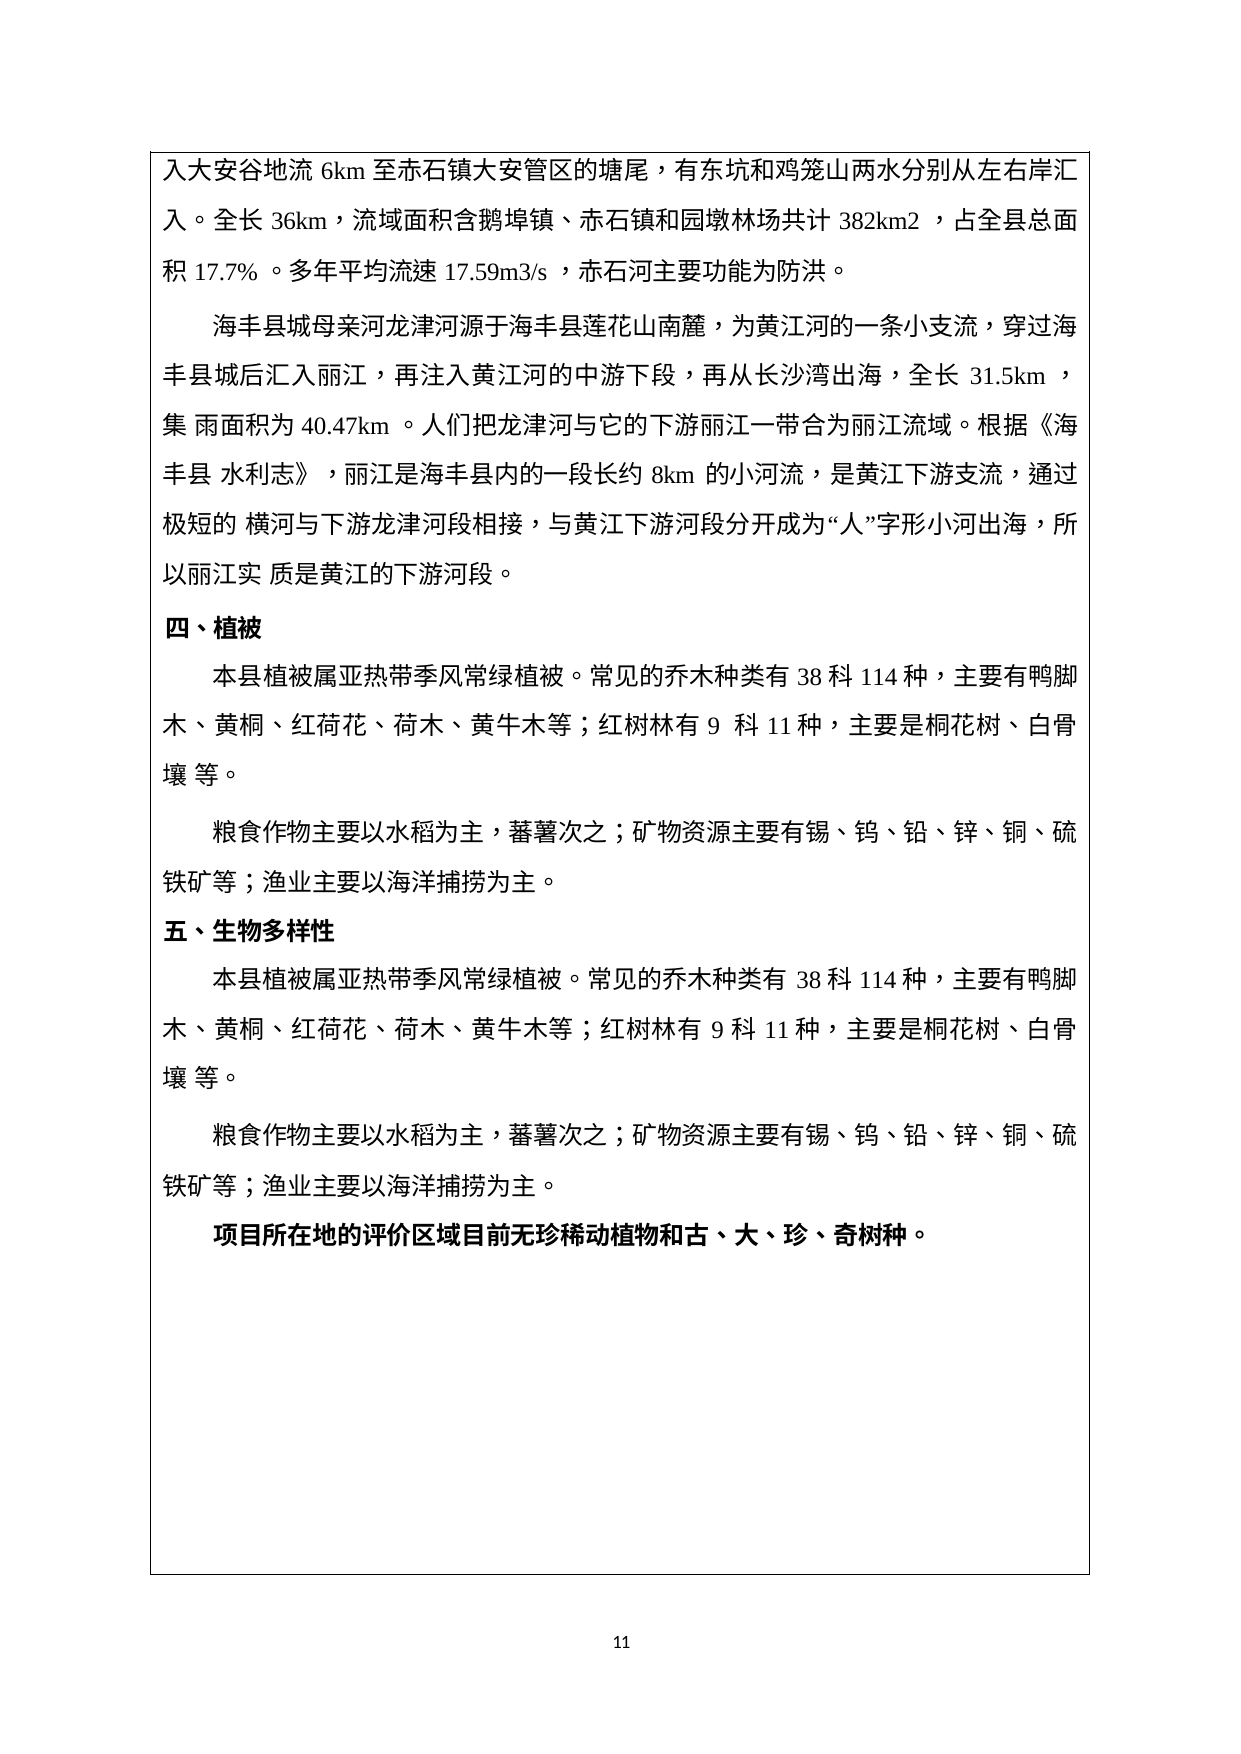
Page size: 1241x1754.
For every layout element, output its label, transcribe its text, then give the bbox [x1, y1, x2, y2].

table_header 入大安谷地流 6km 至赤石镇大安管区的塘尾，有东坑和鸡笼山两水分别从左右岸汇 入。全长 36km，流域面积含鹅埠镇、赤石镇和园墩林场共计382km2 ，占全县总面积 17.7% 。多年平均流速 17.59m3/s ，赤石河主要功能为防洪。 海丰县城母亲河龙津河源于海丰县莲花山南麓，为黄江河的一条小支流，穿过海 丰县城后汇入丽江，再注入黄江河的中游下段，再从长沙湾出海，全长 31.5km ，集 雨面积为40.47km 。人们把龙津河与它的下游丽江一带合为丽江流域。根据《海丰县 水利志》，丽江是海丰县内的一段长约 8km 的小河流，是黄江下游支流，通过极短的 横河与下游龙津河段相接，与黄江下游河段分开成为“人”字形小河出海，所以丽江实 质是黄江的下游河段。 四、植被 本县植被属亚热带季风常绿植被。常见的乔木种类有 38 科 114 种，主要有鸭脚 木、黄桐、红荷花、荷木、黄牛木等；红树林有9 科 11种，主要是桐花树、白骨壤 等。 粮食作物主要以水稻为主，蕃薯次之；矿物资源主要有锡、钨、铅、锌、铜、硫 铁矿等；渔业主要以海洋捕捞为主。 五、生物多样性 本县植被属亚热带季风常绿植被。常见的乔木种类有 38 科 114 种，主要有鸭脚 木、黄桐、红荷花、荷木、黄牛木等；红树林有 9 科 11种，主要是桐花树、白骨壤 等。 粮食作物主要以水稻为主，蕃薯次之；矿物资源主要有锡、钨、铅、锌、铜、硫 铁矿等；渔业主要以海洋捕捞为主。 项目所在地的评价区域目前无珍稀动植物和古、大、珍、奇树种。 [151, 153, 1089, 1573]
